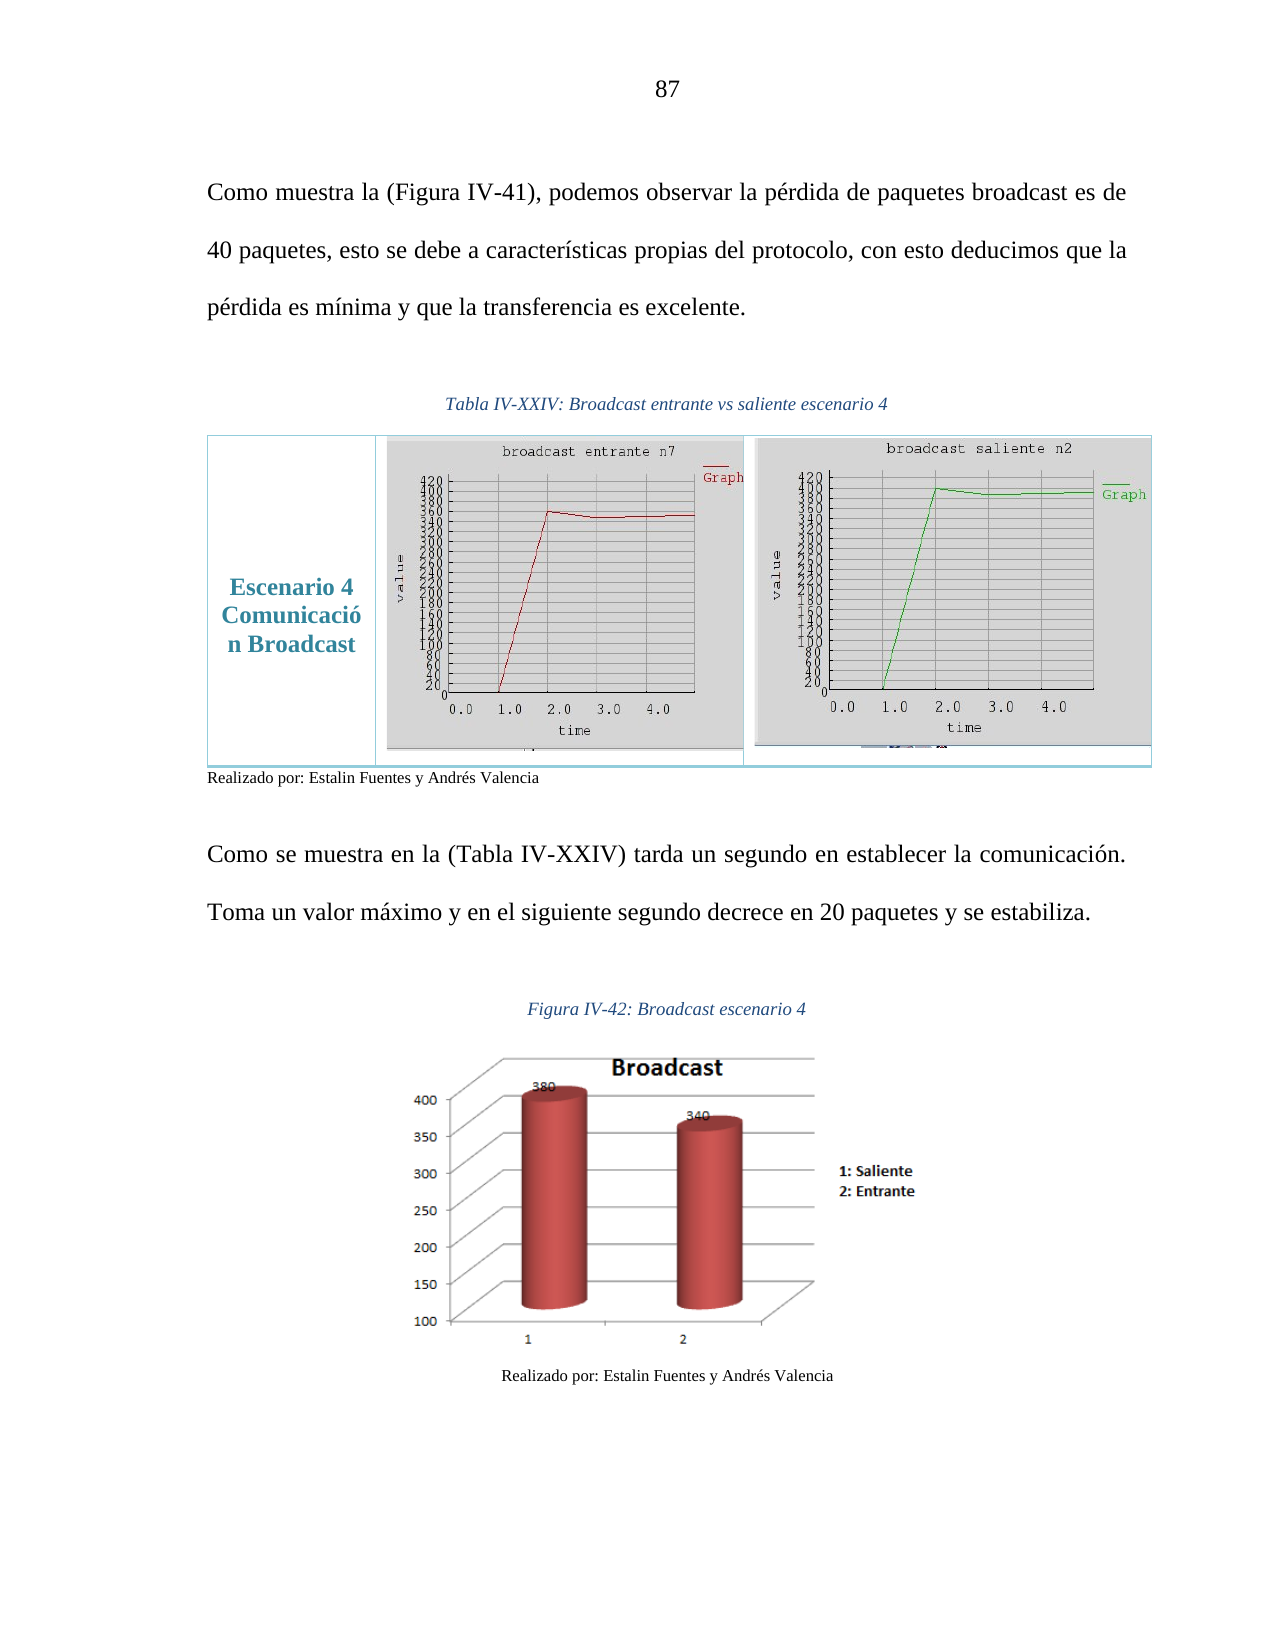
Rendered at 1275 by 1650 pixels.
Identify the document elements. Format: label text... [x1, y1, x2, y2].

text Realizado por: Estalin Fuentes y Andrés Valencia [207, 1365, 1128, 1384]
table_header Escenario 4 Comunicación Broadcast [208, 436, 375, 764]
table_header [744, 436, 1151, 764]
text Tabla IV-XXIV: Broadcast entrante vs saliente escenario 4 [207, 393, 1128, 414]
text Como se muestra en la (Tabla IV-XXIV) tarda un segundo en establecer la comunicación. Toma un valor máximo y en el siguiente segundo decrece en 20 paquetes y se estabiliza. [207, 839, 1128, 926]
text Realizado por: Estalin Fuentes y Andrés Valencia [207, 768, 1128, 787]
picture [754, 438, 1152, 748]
text Como muestra la (Figura IV-41), podemos observar la pérdida de paquetes broadcast es de 40 paquetes, esto se debe a características propias del protocolo, con esto deducimos que la pérdida es mínima y que la transferencia es excelente. [207, 177, 1128, 321]
table_header [376, 436, 743, 764]
picture [405, 1040, 929, 1351]
picture [386, 436, 744, 751]
text Figura IV-42: Broadcast escenario 4 [207, 998, 1128, 1019]
